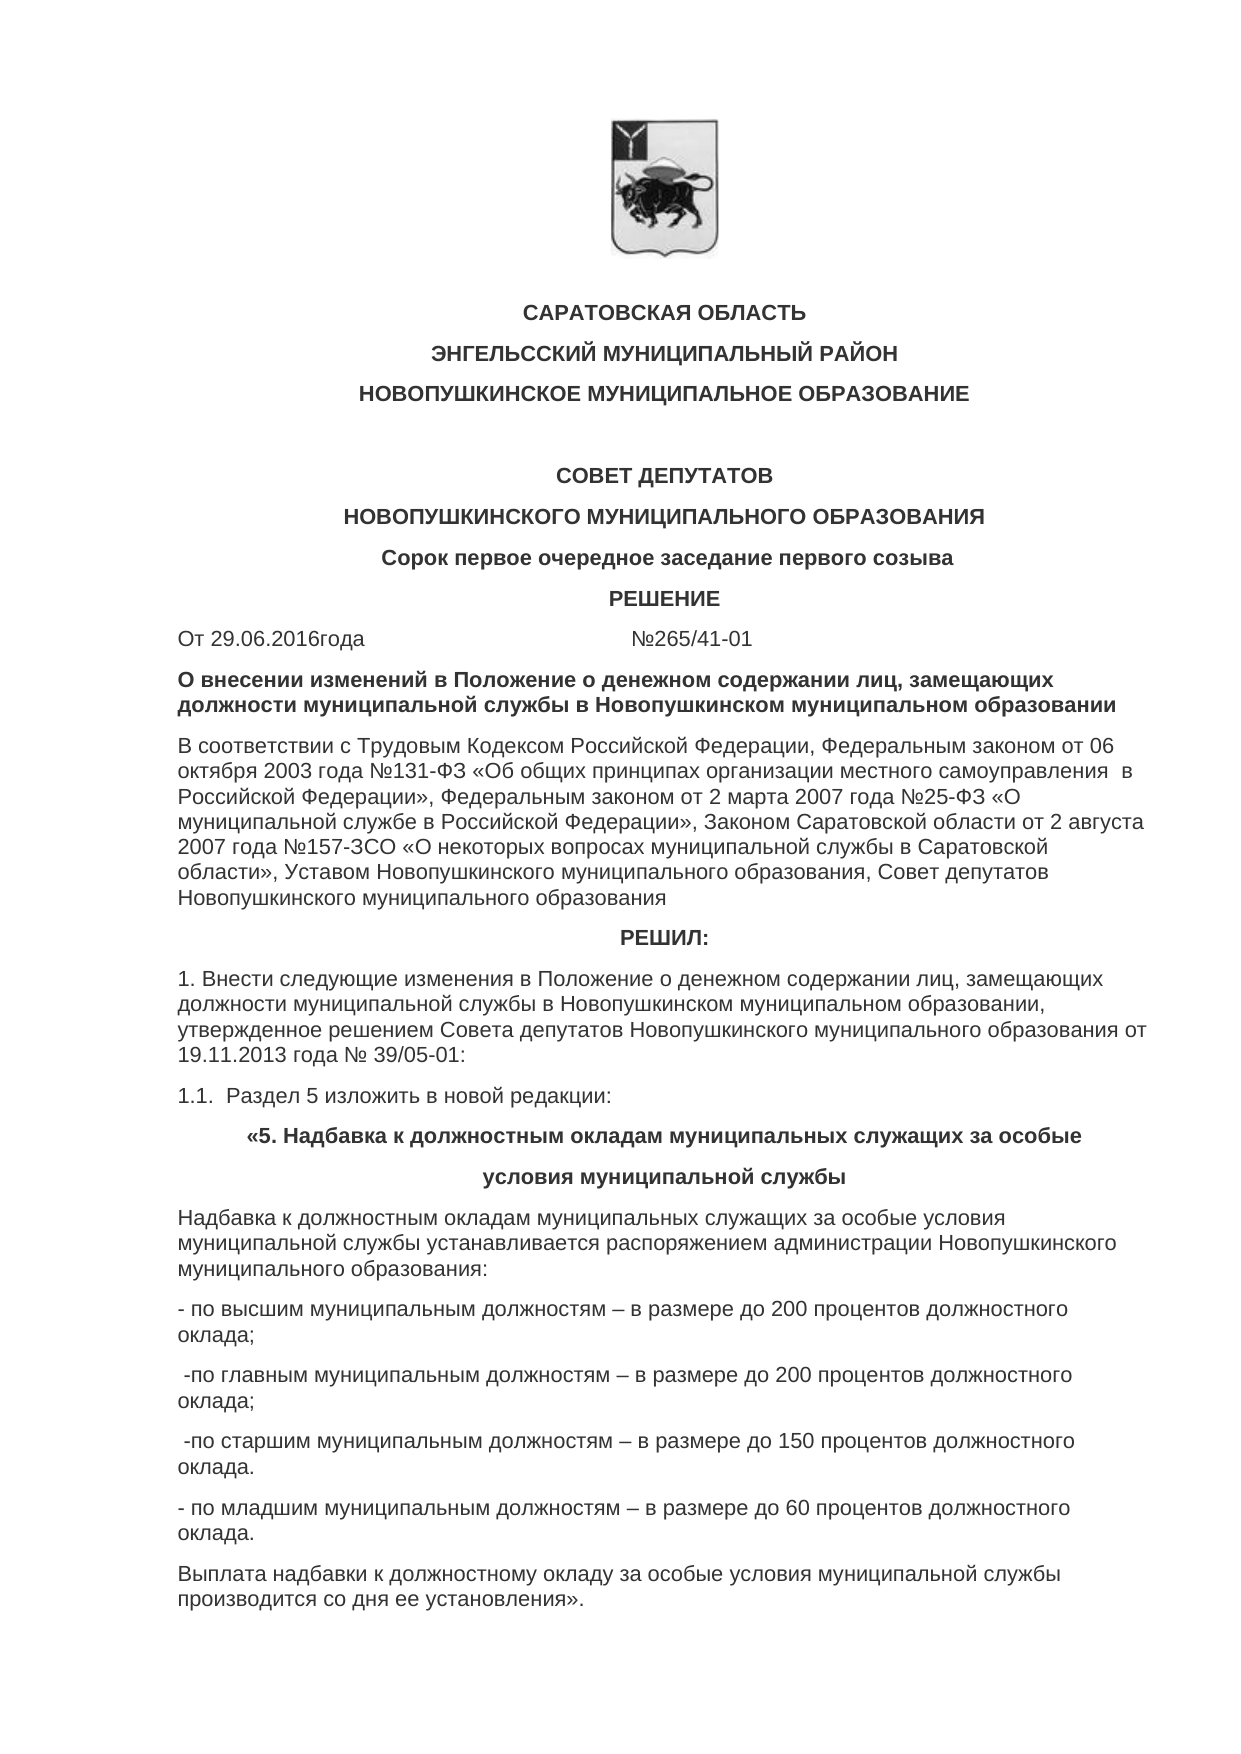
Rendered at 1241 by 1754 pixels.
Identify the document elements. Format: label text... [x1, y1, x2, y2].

text 1. Внести следующие изменения в Положение о денежном содержании лиц, замещающих должности муниципальной службы в Новопушкинском муниципальном образовании, утвержденное решением Совета депутатов Новопушкинского муниципального образования от 19.11.2013 года № 39/05-01: [177, 966, 1152, 1067]
text - по младшим муниципальным должностям – в размере до 60 процентов должностного оклада. [177, 1494, 1152, 1545]
text -по старшим муниципальным должностям – в размере до 150 процентов должностного оклада. [177, 1428, 1152, 1479]
text О внесении изменений в Положение о денежном содержании лиц, замещающих должности муниципальной службы в Новопушкинском муниципальном образовании [177, 667, 1152, 717]
text «5. Надбавка к должностным окладам муниципальных служащих за особые [177, 1123, 1152, 1148]
text 1.1. Раздел 5 изложить в новой редакции: [177, 1082, 1152, 1108]
text Сорок первое очередное заседание первого созыва [177, 544, 1152, 570]
text САРАТОВСКАЯ ОБЛАСТЬ [177, 274, 1152, 325]
text НОВОПУШКИНСКОЕ МУНИЦИПАЛЬНОЕ ОБРАЗОВАНИЕ [177, 381, 1152, 406]
text От 29.06.2016года №265/41-01 [177, 626, 1152, 651]
text Выплата надбавки к должностному окладу за особые условия муниципальной службы производится со дня ее установления». [177, 1560, 1152, 1611]
text ЭНГЕЛЬССКИЙ МУНИЦИПАЛЬНЫЙ РАЙОН [177, 340, 1152, 366]
text -по главным муниципальным должностям – в размере до 200 процентов должностного оклада; [177, 1362, 1152, 1413]
text РЕШИЛ: [177, 925, 1152, 950]
text условия муниципальной службы [177, 1164, 1152, 1189]
text РЕШЕНИЕ [177, 585, 1152, 611]
text НОВОПУШКИНСКОГО МУНИЦИПАЛЬНОГО ОБРАЗОВАНИЯ [177, 504, 1152, 529]
text СОВЕТ ДЕПУТАТОВ [177, 463, 1152, 488]
text Надбавка к должностным окладам муниципальных служащих за особые условия муниципальной службы устанавливается распоряжением администрации Новопушкинского муниципального образования: [177, 1205, 1152, 1281]
text В соответствии с Трудовым Кодексом Российской Федерации, Федеральным законом от 06 октября 2003 года №131-ФЗ «Об общих принципах организации местного самоуправления в Российской Федерации», Федеральным законом от 2 марта 2007 года №25-ФЗ «О муниципальной службе в Российской Федерации», Законом Саратовской области от 2 августа 2007 года №157-ЗСО «О некоторых вопросах муниципальной службы в Саратовской области», Уставом Новопушкинского муниципального образования, Совет депутатов Новопушкинского муниципального образования [177, 733, 1152, 909]
picture [610, 118, 719, 259]
text - по высшим муниципальным должностям – в размере до 200 процентов должностного оклада; [177, 1296, 1152, 1347]
